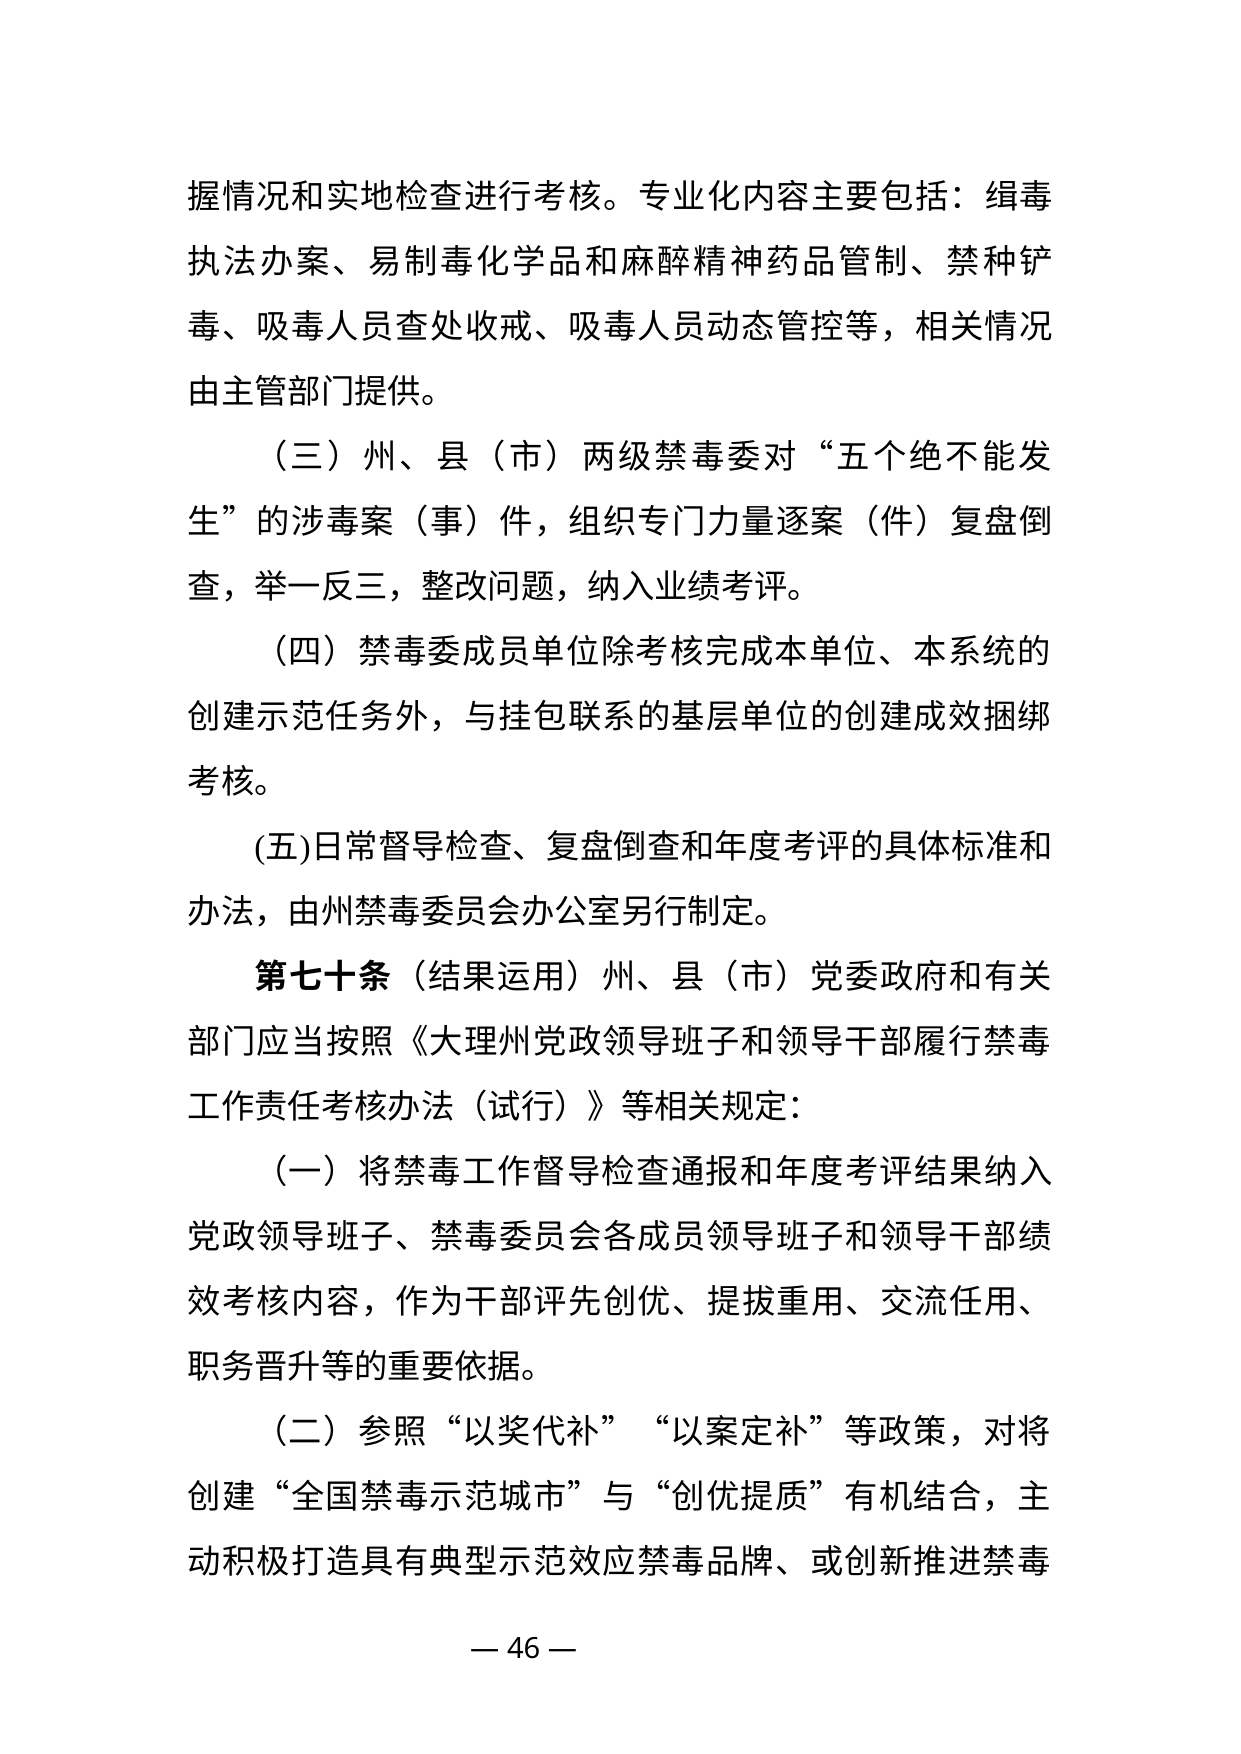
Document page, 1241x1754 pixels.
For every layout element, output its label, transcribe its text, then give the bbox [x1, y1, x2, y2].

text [187, 162, 1053, 422]
text 第七十条（结果运用）州、县（市）党委政府和有关部门应当按照《大理州党政领导班子和领导干部履行禁毒工作责任考核办法（试行）》等相关规定： [187, 942, 1053, 1137]
text (五)日常督导检查、复盘倒查和年度考评的具体标准和办法，由州禁毒委员会办公室另行制定。 [187, 812, 1053, 942]
text （三）州、县（市）两级禁毒委对“五个绝不能发生”的涉毒案（事）件，组织专门力量逐案（件）复盘倒查，举一反三，整改问题，纳入业绩考评。 [187, 422, 1053, 617]
text （四）禁毒委成员单位除考核完成本单位、本系统的创建示范任务外，与挂包联系的基层单位的创建成效捆绑考核。 [187, 617, 1053, 812]
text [187, 1397, 1053, 1592]
text （一）将禁毒工作督导检查通报和年度考评结果纳入党政领导班子、禁毒委员会各成员领导班子和领导干部绩效考核内容，作为干部评先创优、提拔重用、交流任用、职务晋升等的重要依据。 [187, 1137, 1053, 1397]
